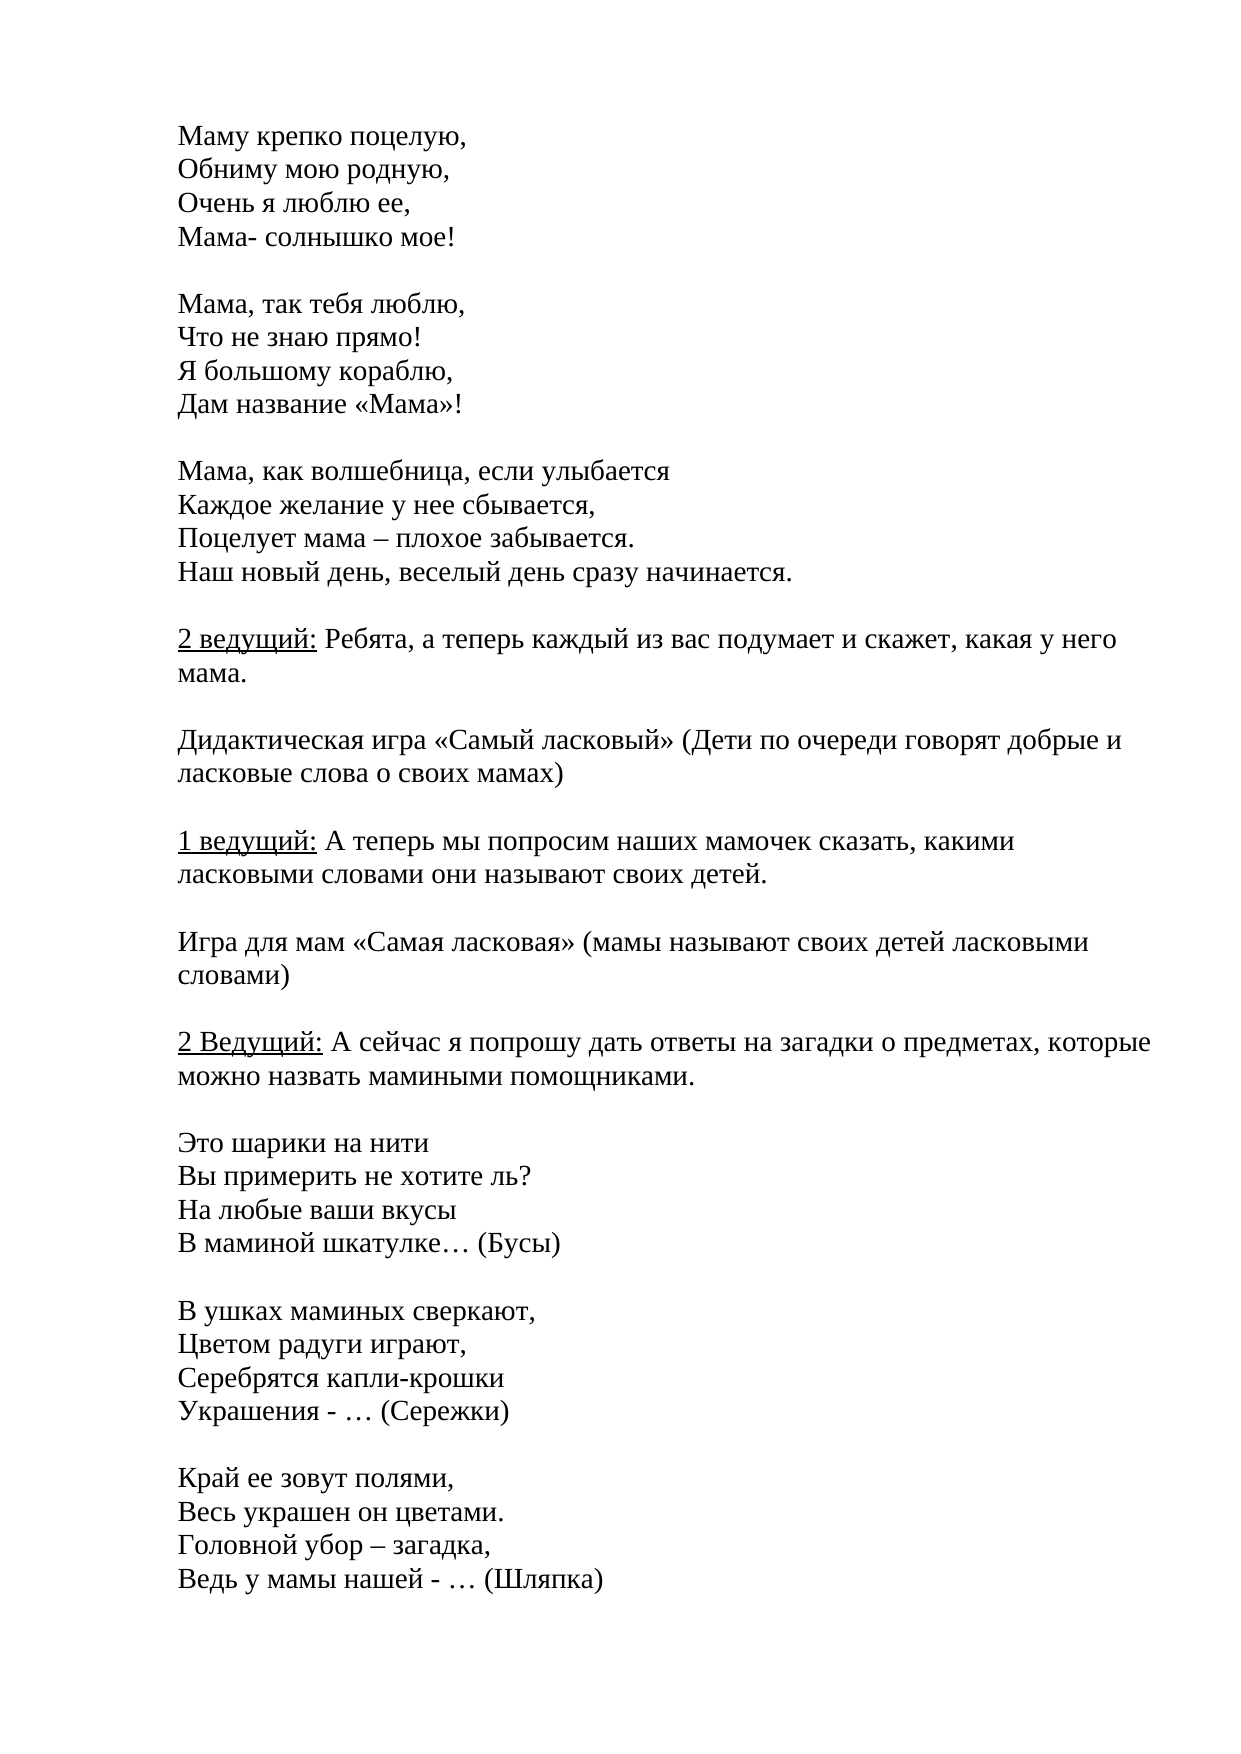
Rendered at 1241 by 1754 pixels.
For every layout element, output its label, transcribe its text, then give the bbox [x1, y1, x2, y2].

text Серебрятся капли-крошки [177, 1360, 1152, 1393]
text Дам название «Мама»! [177, 386, 1152, 420]
text Вы примерить не хотите ль? [177, 1158, 1152, 1192]
text Наш новый день, веселый день сразу начинается. [177, 554, 1152, 588]
text Мама- солнышко мое! [177, 219, 1152, 252]
text Мама, как волшебница, если улыбается [177, 453, 1152, 487]
text Поцелует мама – плохое забывается. [177, 521, 1152, 554]
text Очень я люблю ее, [177, 185, 1152, 219]
text Цветом радуги играют, [177, 1326, 1152, 1360]
text Украшения - … (Сережки) [177, 1393, 1152, 1427]
text 2 Ведущий: А сейчас я попрошу дать ответы на загадки о предметах, которые можно назвать мамиными помощниками. [177, 1024, 1152, 1091]
text Я большому кораблю, [177, 353, 1152, 386]
text 1 ведущий: А теперь мы попросим наших мамочек сказать, какими ласковыми словами они называют своих детей. [177, 823, 1152, 890]
text Маму крепко поцелую, [177, 118, 1152, 152]
text Игра для мам «Самая ласковая» (мамы называют своих детей ласковыми словами) [177, 924, 1152, 991]
text На любые ваши вкусы [177, 1192, 1152, 1226]
text Край ее зовут полями, [177, 1460, 1152, 1494]
text В маминой шкатулке… (Бусы) [177, 1226, 1152, 1259]
text Это шарики на нити [177, 1125, 1152, 1158]
text Дидактическая игра «Самый ласковый» (Дети по очереди говорят добрые и ласковые слова о своих мамах) [177, 722, 1152, 789]
text Мама, так тебя люблю, [177, 286, 1152, 319]
text Весь украшен он цветами. [177, 1494, 1152, 1527]
text 2 ведущий: Ребята, а теперь каждый из вас подумает и скажет, какая у него мама. [177, 621, 1152, 688]
text Каждое желание у нее сбывается, [177, 487, 1152, 521]
text В ушках маминых сверкают, [177, 1293, 1152, 1326]
text Обниму мою родную, [177, 152, 1152, 185]
text Головной убор – загадка, [177, 1527, 1152, 1561]
text Что не знаю прямо! [177, 319, 1152, 353]
text Ведь у мамы нашей - … (Шляпка) [177, 1561, 1152, 1594]
